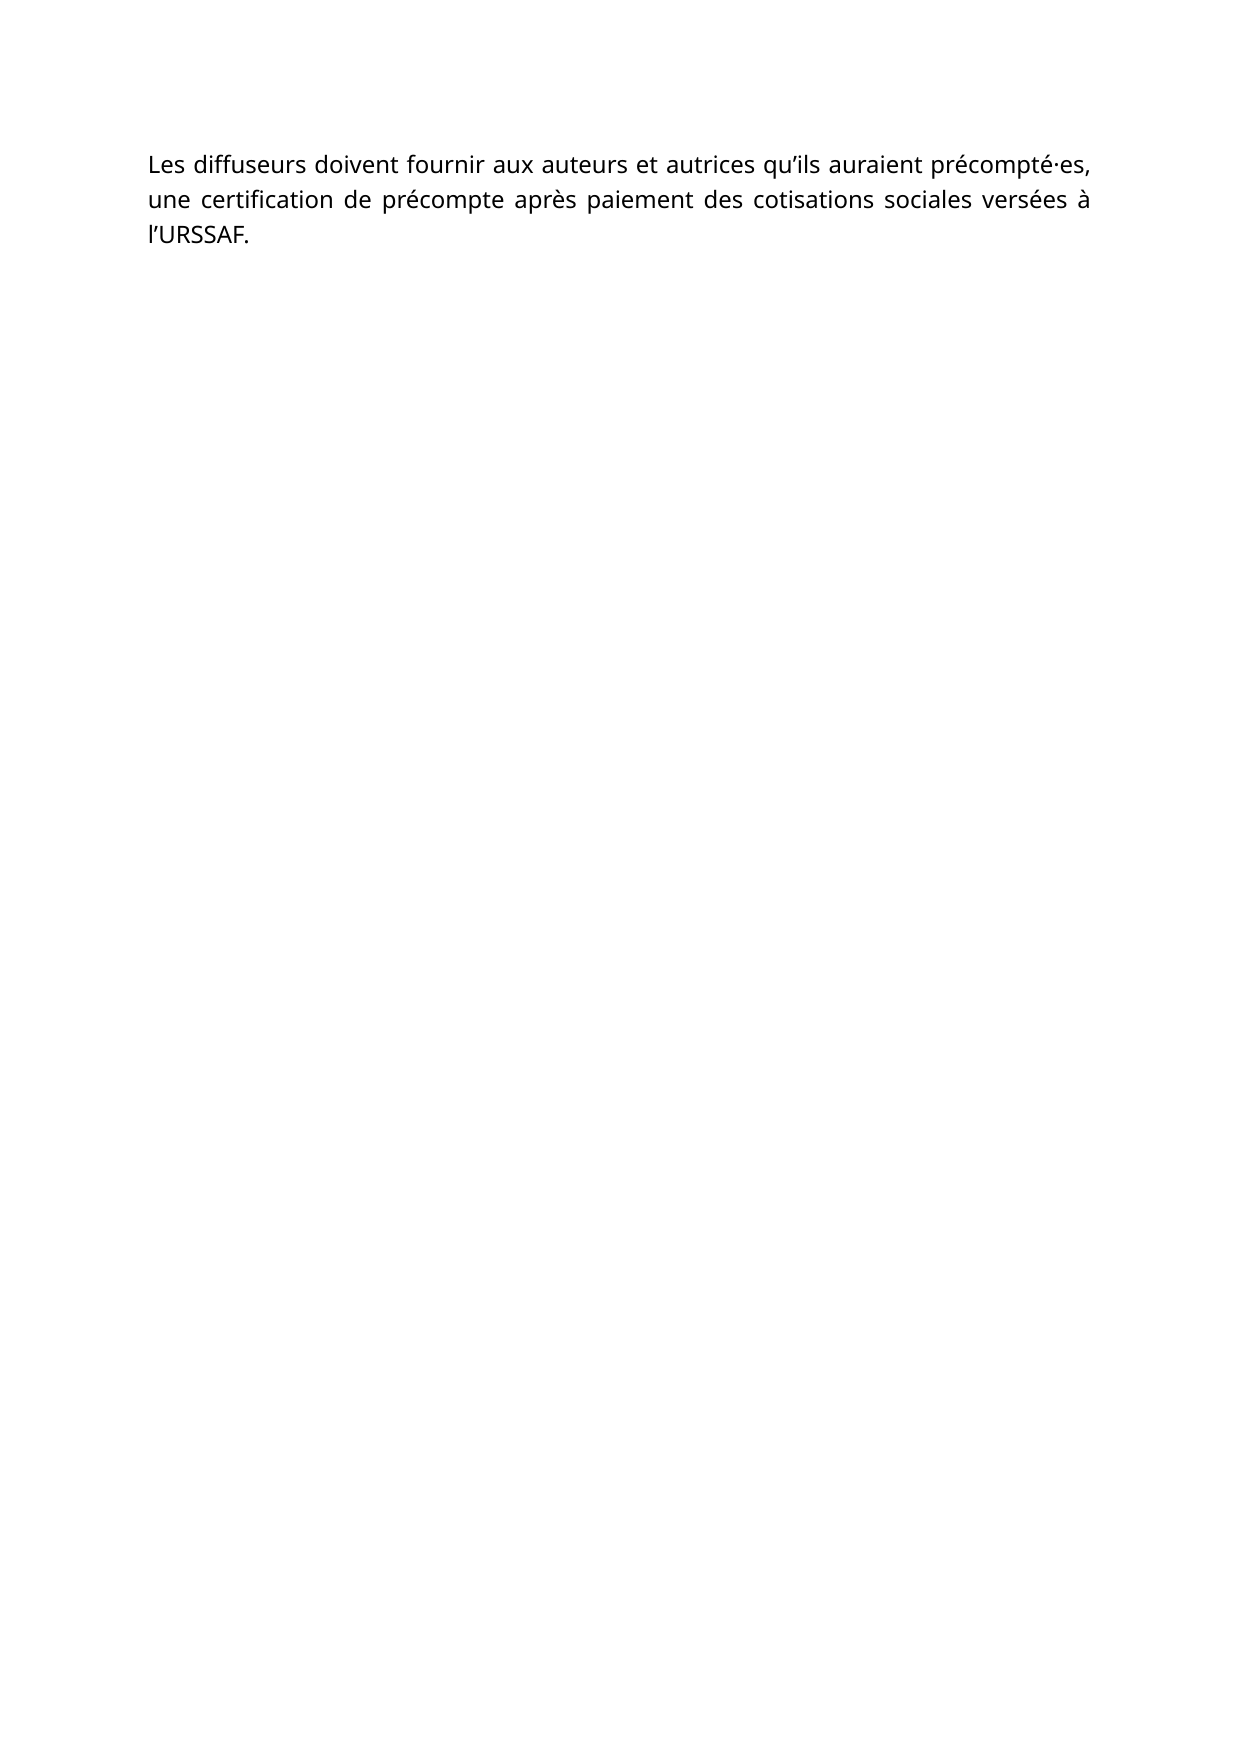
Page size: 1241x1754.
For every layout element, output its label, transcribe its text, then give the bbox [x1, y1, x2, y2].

text Les diffuseurs doivent fournir aux auteurs et autrices qu’ils auraient précompté·es, une certification de précompte après paiement des cotisations sociales versées à l’URSSAF. [148, 148, 1093, 251]
